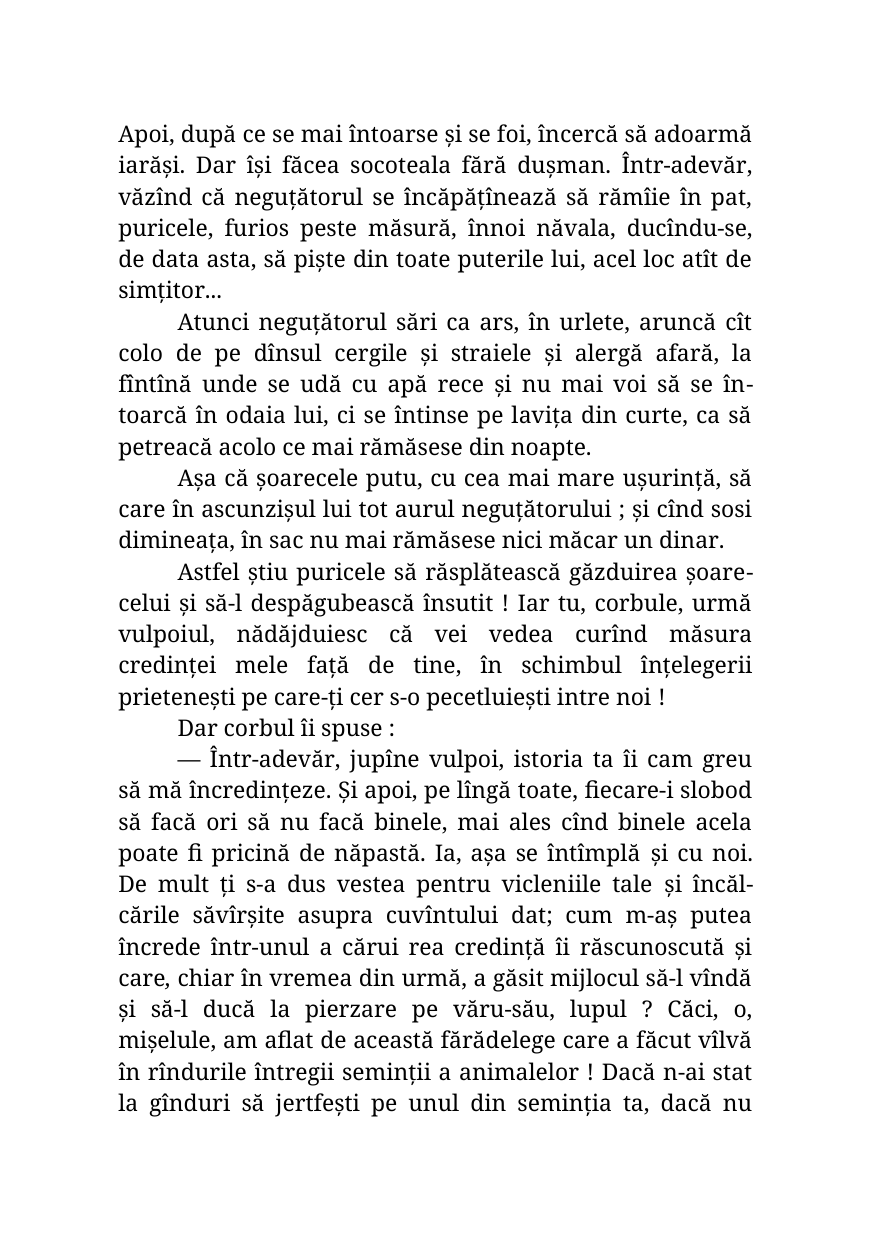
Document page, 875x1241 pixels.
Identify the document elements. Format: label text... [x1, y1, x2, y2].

text Astfel ştiu puricele să răsplătească găzduirea şoarecelui şi să-l despăgubească însutit ! Iar tu, corbule, urmă vulpoiul, nădăjduiesc că vei vedea curînd măsura credinţei mele faţă de tine, în schimbul înţelegerii prieteneşti pe care-ţi cer s-o pecetluieşti intre noi ! [118, 556, 753, 712]
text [118, 743, 753, 1118]
text Aşa că şoarecele putu, cu cea mai mare uşurinţă, să care în ascunzişul lui tot aurul neguţătorului ; şi cînd sosi dimineaţa, în sac nu mai rămăsese nici măcar un dinar. [118, 462, 753, 556]
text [118, 118, 753, 306]
text Dar corbul îi spuse : [118, 712, 753, 743]
text Atunci neguţătorul sări ca ars, în urlete, aruncă cît colo de pe dînsul cergile şi straiele şi alergă afară, la fîntînă unde se udă cu apă rece şi nu mai voi să se întoarcă în odaia lui, ci se întinse pe laviţa din curte, ca să petreacă acolo ce mai rămăsese din noapte. [118, 306, 753, 462]
